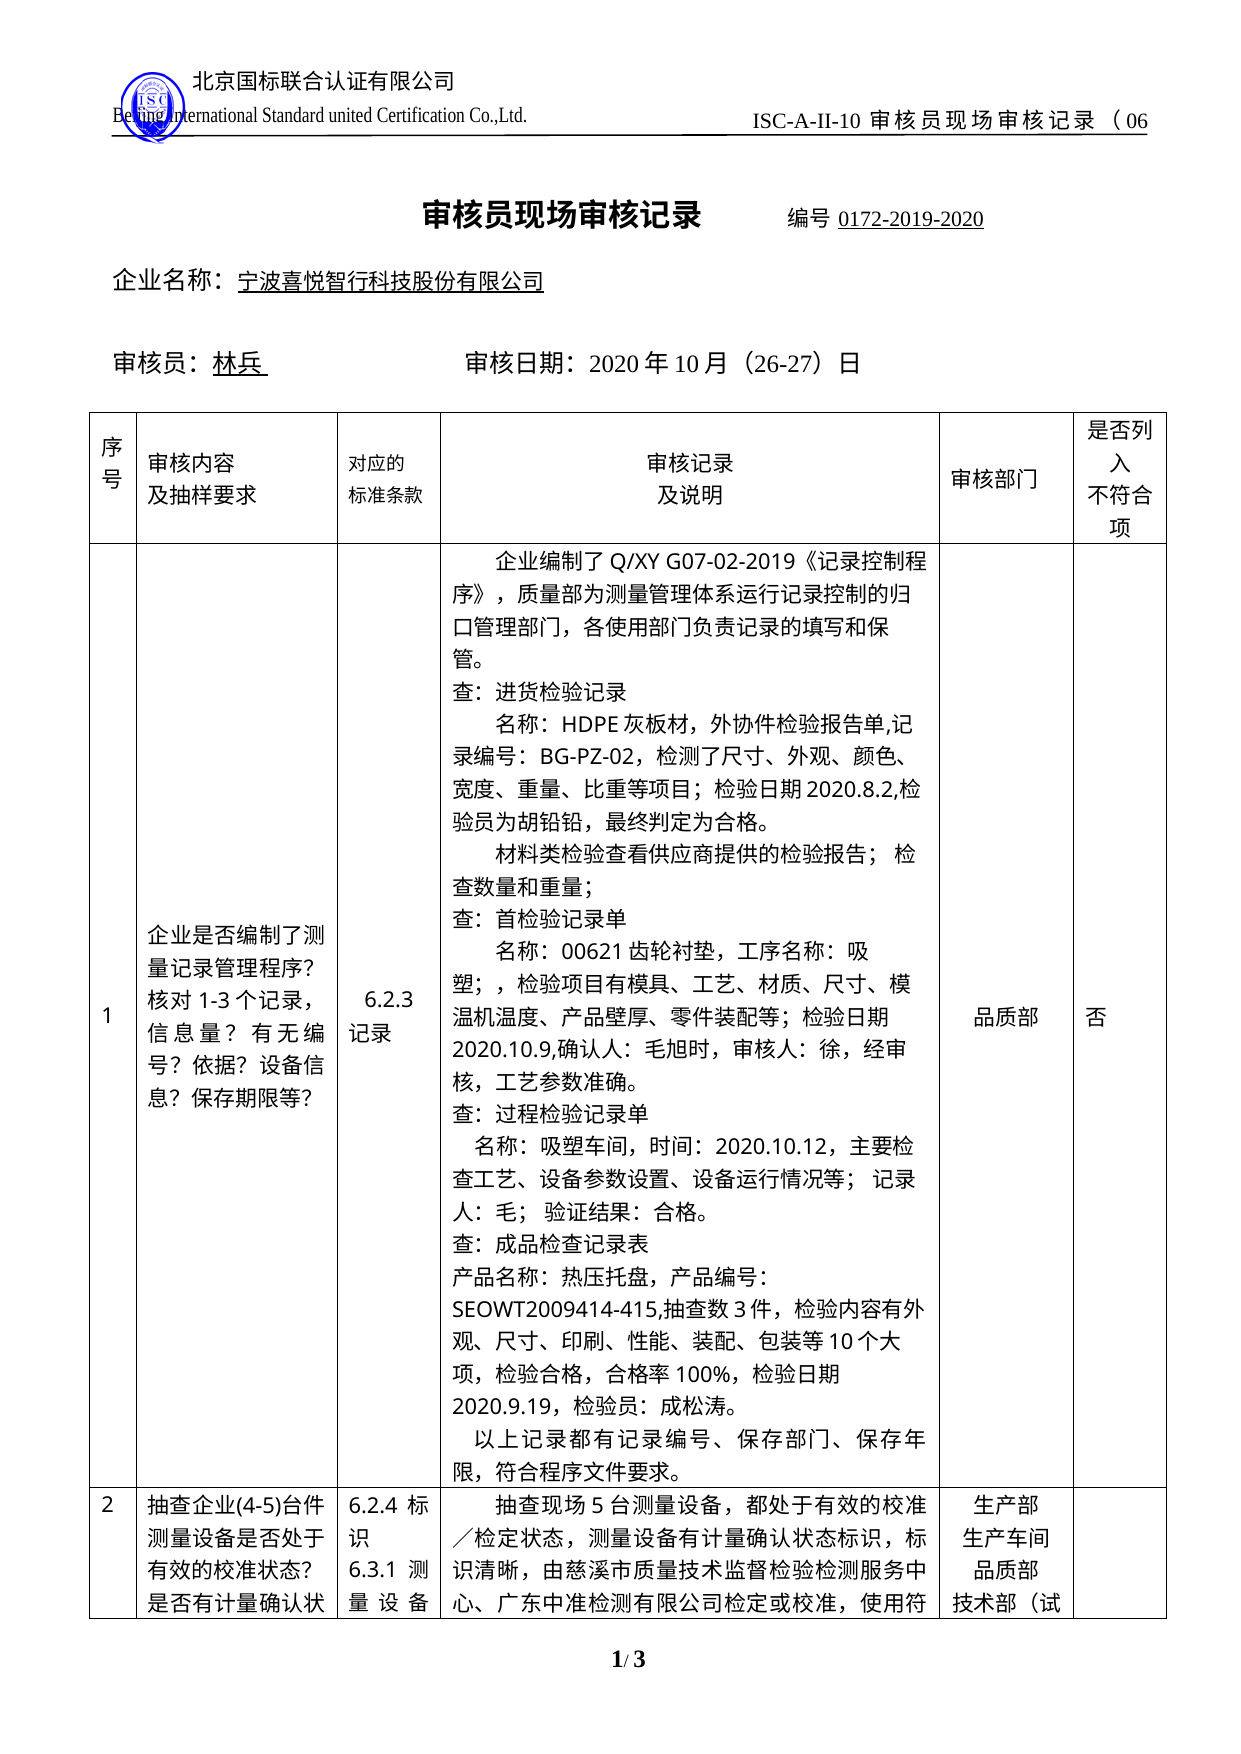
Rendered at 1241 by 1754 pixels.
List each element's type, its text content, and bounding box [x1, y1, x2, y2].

table_header 序号 [90, 413, 136, 543]
text 审核员：林兵 审核日期：2020年10月（26-27）日 [112, 329, 1144, 394]
table_header 审核内容 及抽样要求 [137, 413, 337, 543]
table_cell 1 [90, 544, 136, 1487]
table_cell 生产部 生产车间 品质部 技术部（试验室） [940, 1488, 1073, 1618]
table_header 审核记录 及说明 [441, 413, 939, 543]
table_cell 否 [1074, 544, 1166, 1487]
text 企业名称：宁波喜悦智行科技股份有限公司 [112, 246, 1144, 311]
table_cell [1074, 1488, 1166, 1618]
table_cell 品质部 [940, 544, 1073, 1487]
table_header 审核部门 [940, 413, 1073, 543]
text 审核员现场审核记录 编号 0172-2019-2020 [112, 181, 1144, 246]
table_cell 抽查企业(4-5)台件测量设备是否处于有效的校准状态？ 是否有计量确认状态标识？ 测量设备的有关信息是否和检定证书台账信息一致。 [137, 1488, 337, 1618]
table_cell 2 [90, 1488, 136, 1618]
table_cell 企业是否编制了测量记录管理程序？核对1-3个记录，信息量？有无编号？依据？设备信息？保存期限等？ [137, 544, 337, 1487]
table_cell 6.2.4标识 6.3.1测量设备6.3.2 环境 7.3.2溯源性 [338, 1488, 440, 1618]
table_cell 6.2.3 记录 [338, 544, 440, 1487]
table_cell 企业编制了Q/XY G07-02-2019《记录控制程序》，质量部为测量管理体系运行记录控制的归口管理部门，各使用部门负责记录的填写和保管。 查：进货检验记录 名称：HDPE灰板材，外协件检验报告单,记录编号：BG-PZ-02，检测了尺寸、外观、颜色、宽度、重量、比重等项目；检验日期2020.8.2,检验员为胡铅铅，最终判定为合格。 材料类检验查看供应商提供的检验报告； 检查数量和重量； 查：首检验记录单 名称：00621齿轮衬垫，工序名称：吸塑；，检验项目有模具、工艺、材质、尺寸、模温机温度、产品壁厚、零件装配等；检验日期2020.10.9,确认人：毛旭时，审核人：徐，经审核，工艺参数准确。 查：过程检验记录单 名称：吸塑车间，时间：2020.10.12，主要检查工艺、设备参数设置、设备运行情况等； 记录人：毛； 验证结果：合格。 查：成品检查记录表 产品名称：热压托盘，产品编号：SEOWT2009414-415,抽查数3件，检验内容有外观、尺寸、印刷、性能、装配、包装等10个大项，检验合格，合格率100%，检验日期2020.9.19，检验员：成松涛。 以上记录都有记录编号、保存部门、保存年限，符合程序文件要求。 [441, 544, 939, 1487]
table_header 对应的 标准条款 [338, 413, 440, 543]
table_header 是否列入 不符合项 [1074, 413, 1166, 543]
picture [120, 72, 188, 144]
